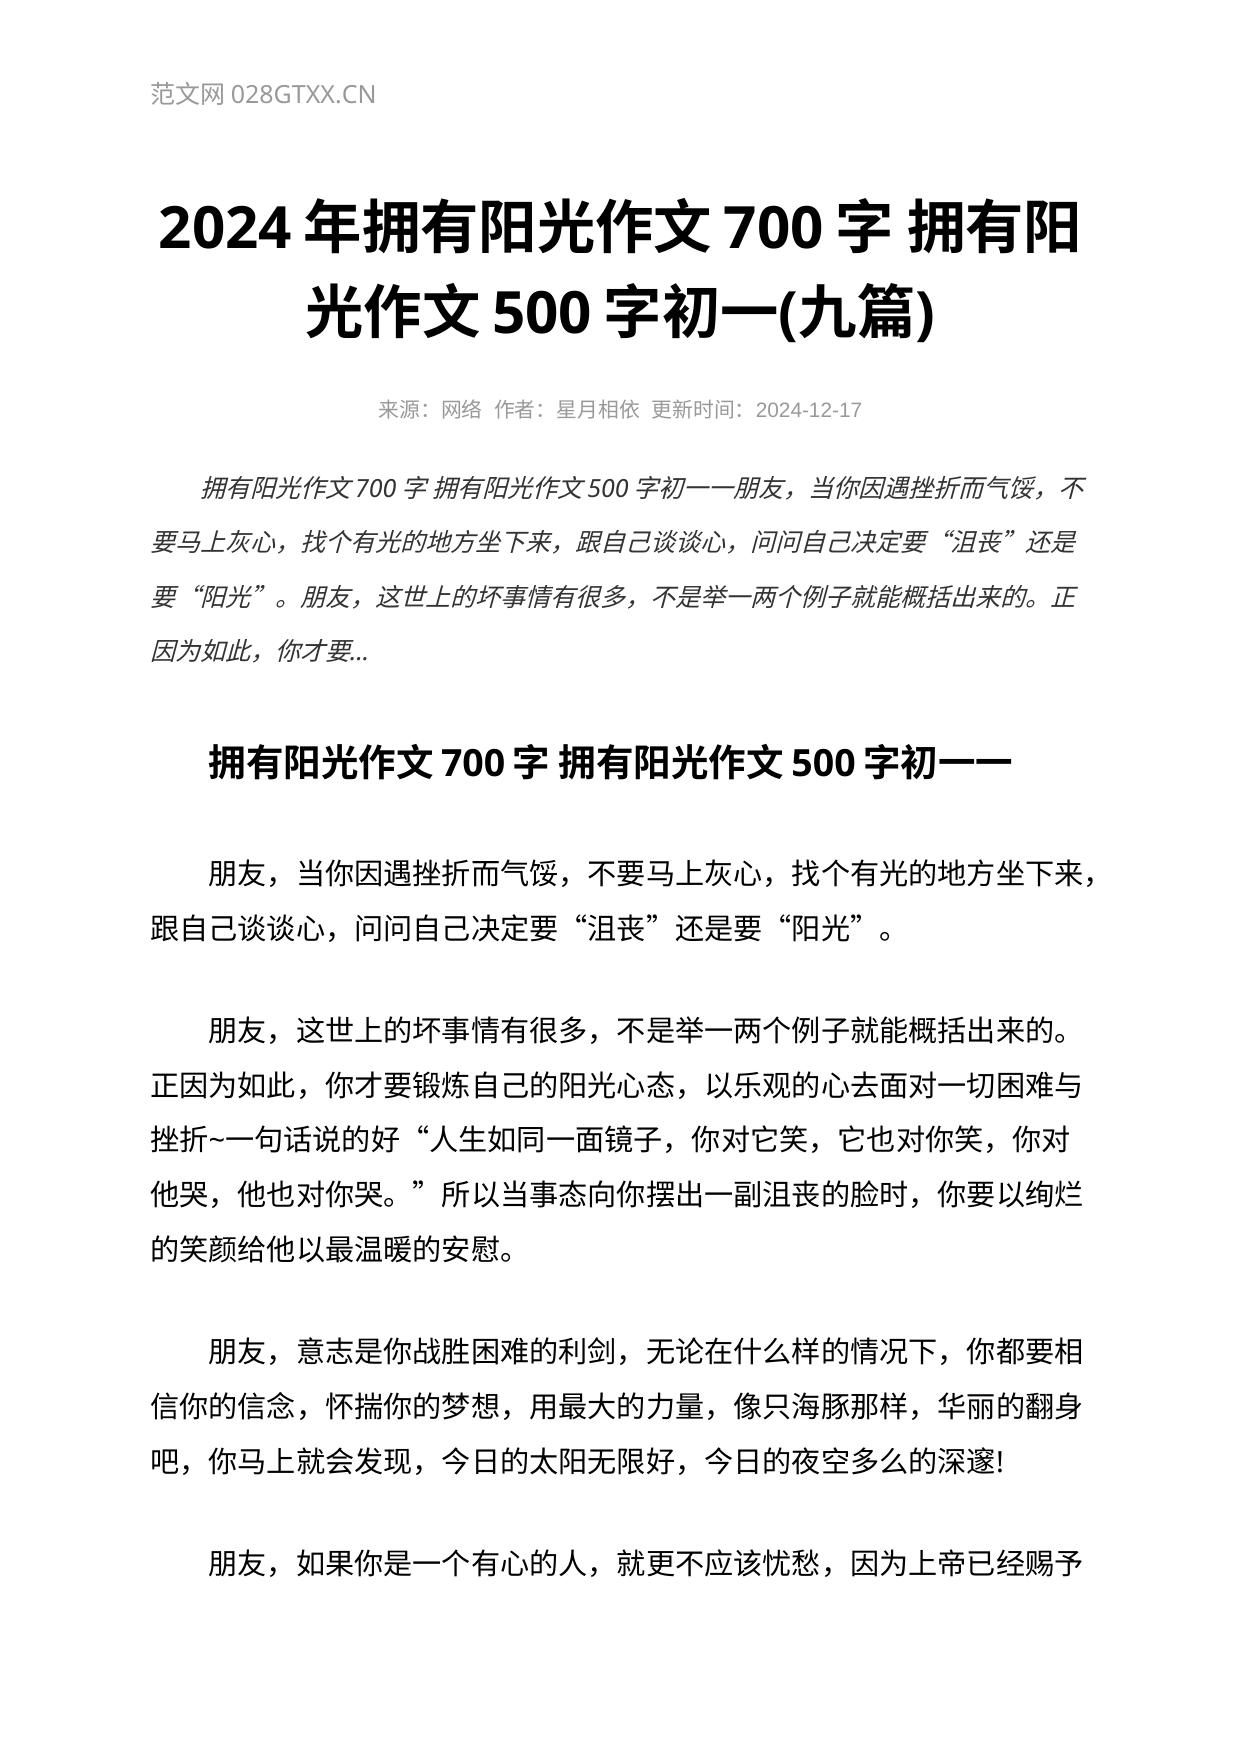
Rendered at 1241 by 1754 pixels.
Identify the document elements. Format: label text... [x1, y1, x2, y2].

text 来源：网络 作者：星月相依 更新时间：2024-12-17 [150, 398, 1090, 422]
text 朋友，这世上的坏事情有很多，不是举一两个例子就能概括出来的。正因为如此，你才要锻炼自己的阳光心态，以乐观的心去面对一切困难与挫折~一句话说的好“人生如同一面镜子，你对它笑，它也对你笑，你对他哭，他也对你哭。”所以当事态向你摆出一副沮丧的脸时，你要以绚烂的笑颜给他以最温暖的安慰。 [150, 1007, 1090, 1269]
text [150, 1540, 1090, 1583]
text 朋友，当你因遇挫折而气馁，不要马上灰心，找个有光的地方坐下来，跟自己谈谈心，问问自己决定要“沮丧”还是要“阳光”。 [150, 851, 1090, 948]
subtitle 2024年拥有阳光作文700字 拥有阳光作文500字初一(九篇) [150, 181, 1090, 351]
text 朋友，意志是你战胜困难的利剑，无论在什么样的情况下，你都要相信你的信念，怀揣你的梦想，用最大的力量，像只海豚那样，华丽的翻身吧，你马上就会发现，今日的太阳无限好，今日的夜空多么的深邃! [150, 1329, 1090, 1481]
text 拥有阳光作文700字 拥有阳光作文500字初一一朋友，当你因遇挫折而气馁，不要马上灰心，找个有光的地方坐下来，跟自己谈谈心，问问自己决定要“沮丧”还是要“阳光”。朋友，这世上的坏事情有很多，不是举一两个例子就能概括出来的。正因为如此，你才要... [150, 468, 1090, 668]
text 拥有阳光作文700字 拥有阳光作文500字初一一 [150, 733, 1090, 787]
